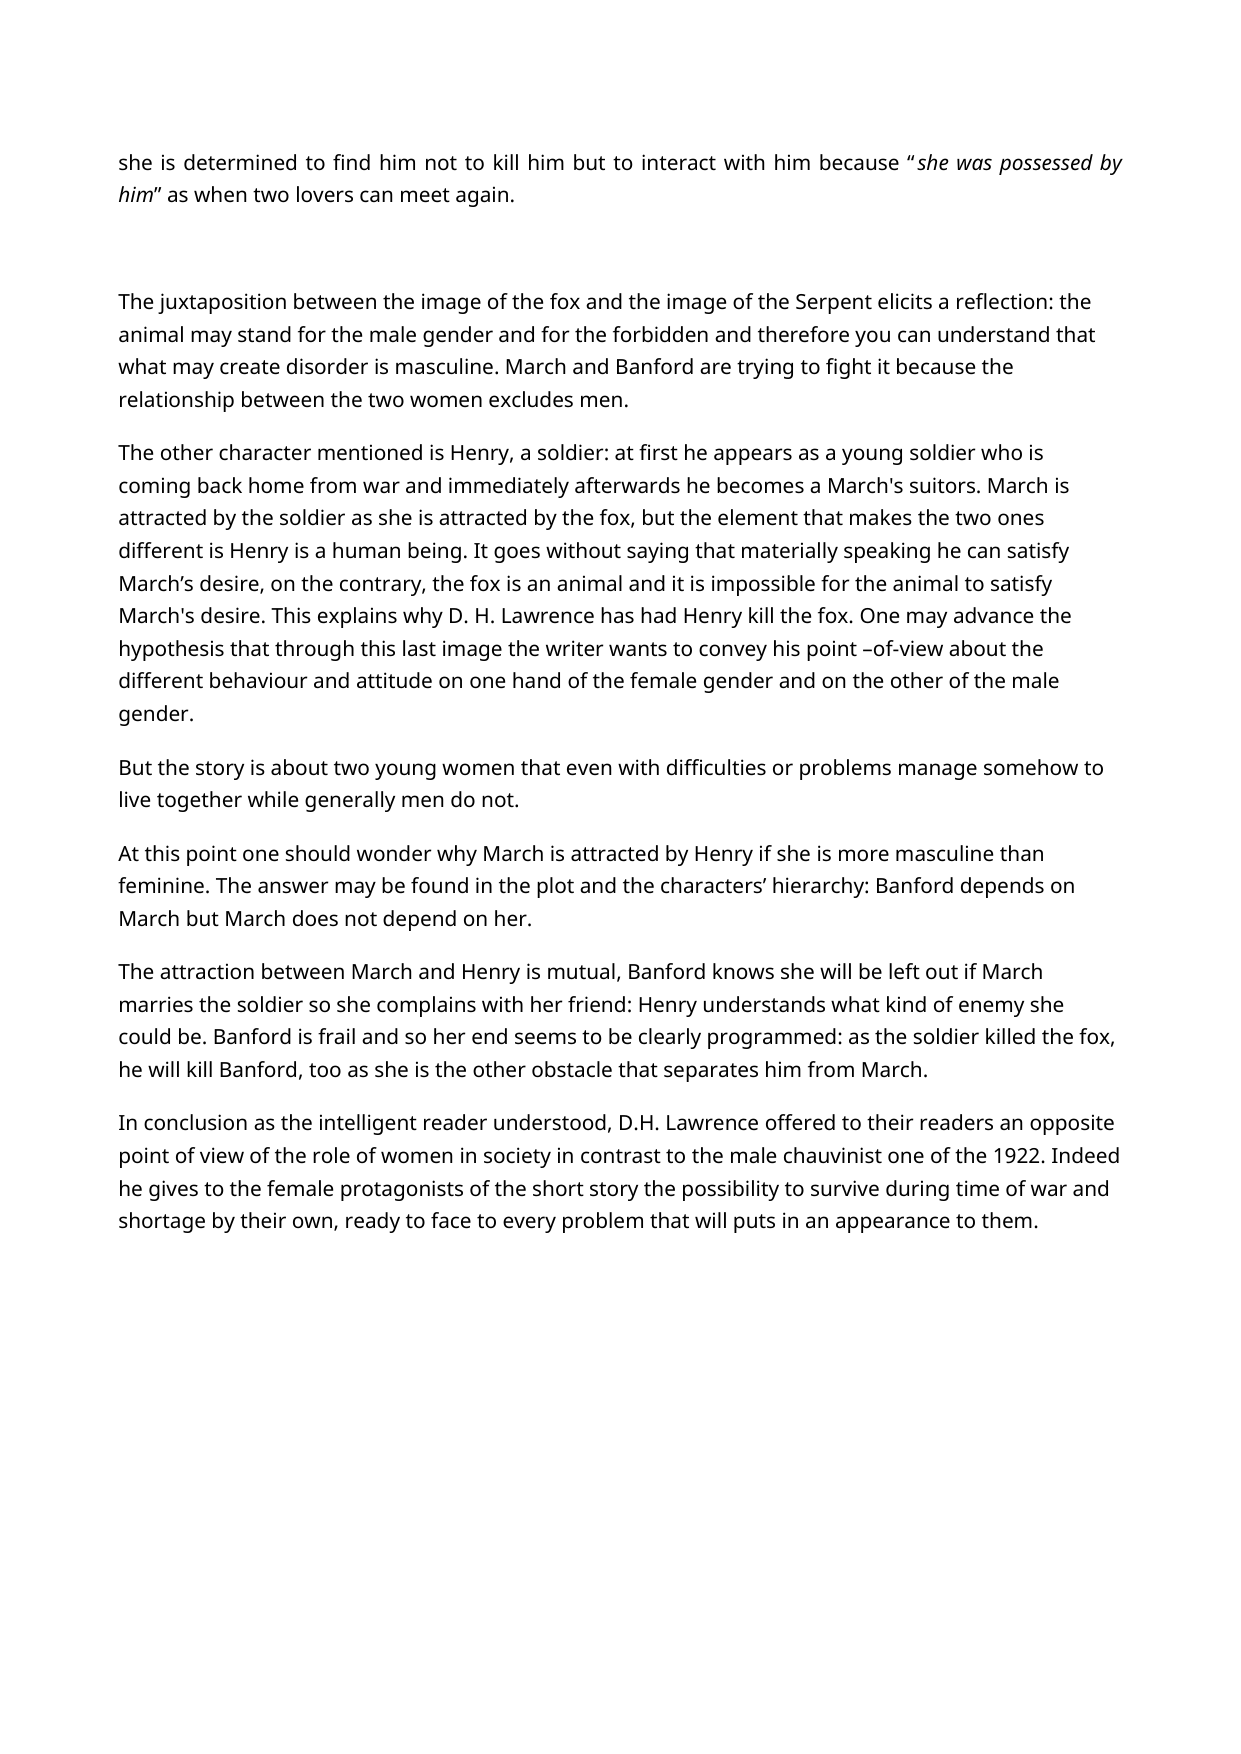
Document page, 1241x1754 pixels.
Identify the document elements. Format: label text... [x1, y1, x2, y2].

text At this point one should wonder why March is attracted by Henry if she is more masculine than feminine. The answer may be found in the plot and the characters’ hierarchy: Banford depends on March but March does not depend on her. [118, 839, 1122, 932]
text The other character mentioned is Henry, a soldier: at first he appears as a young soldier who is coming back home from war and immediately afterwards he becomes a March's suitors. March is attracted by the soldier as she is attracted by the fox, but the element that makes the two ones different is Henry is a human being. It goes without saying that materially speaking he can satisfy March’s desire, on the contrary, the fox is an animal and it is impossible for the animal to satisfy March's desire. This explains why D. H. Lawrence has had Henry kill the fox. One may advance the hypothesis that through this last image the writer wants to convey his point –of-view about the different behaviour and attitude on one hand of the female gender and on the other of the male gender. [118, 438, 1122, 728]
text The attraction between March and Henry is mutual, Banford knows she will be left out if March marries the soldier so she complains with her friend: Henry understands what kind of enemy she could be. Banford is frail and so her end seems to be clearly programmed: as the soldier killed the fox, he will kill Banford, too as she is the other obstacle that separates him from March. [118, 957, 1122, 1083]
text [118, 148, 1122, 209]
text The juxtaposition between the image of the fox and the image of the Serpent elicits a reflection: the animal may stand for the male gender and for the forbidden and therefore you can understand that what may create disorder is masculine. March and Banford are trying to fight it because the relationship between the two women excludes men. [118, 287, 1122, 413]
text But the story is about two young women that even with difficulties or problems manage somehow to live together while generally men do not. [118, 753, 1122, 814]
text In conclusion as the intelligent reader understood, D.H. Lawrence offered to their readers an opposite point of view of the role of women in society in contrast to the male chauvinist one of the 1922. Indeed he gives to the female protagonists of the short story the possibility to survive during time of war and shortage by their own, ready to face to every problem that will puts in an appearance to them. [118, 1108, 1122, 1235]
